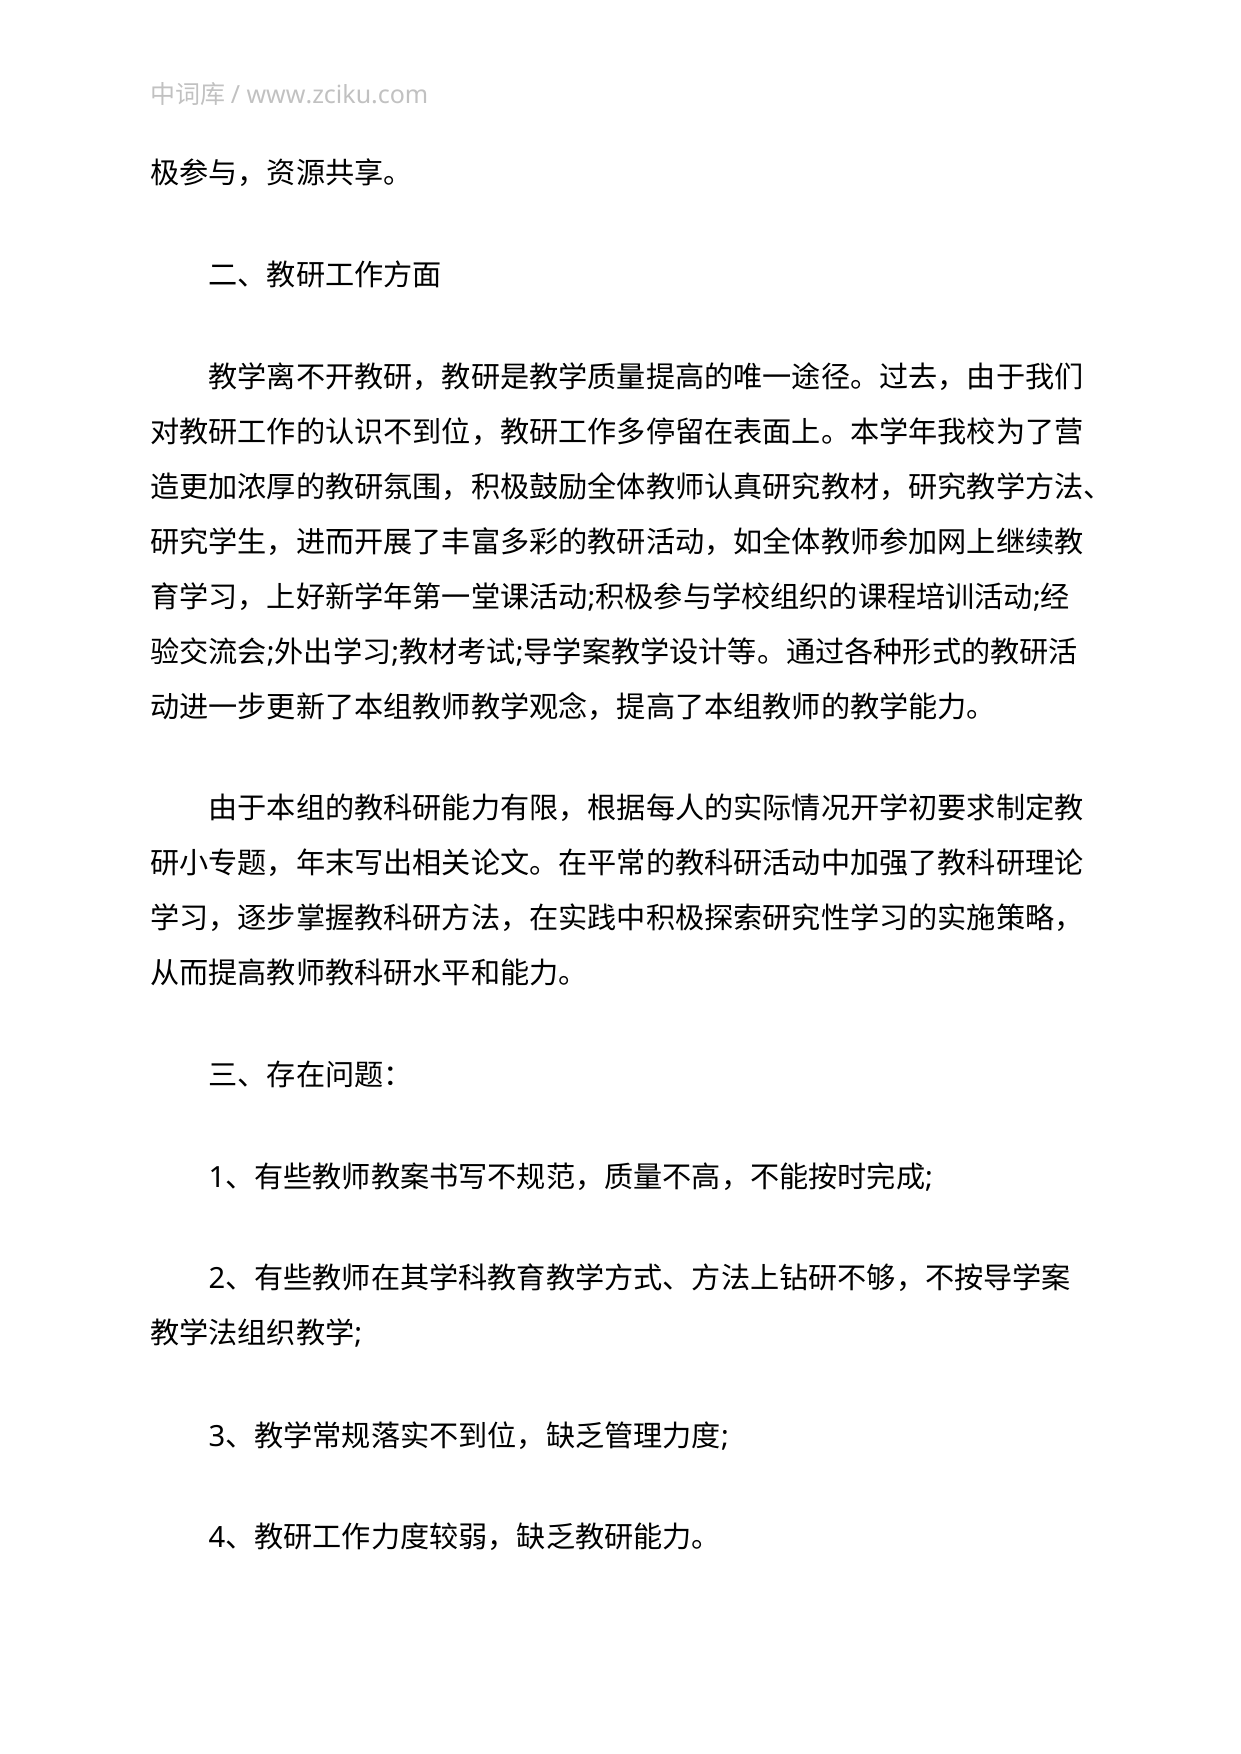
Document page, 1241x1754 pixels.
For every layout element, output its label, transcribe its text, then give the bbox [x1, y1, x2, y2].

text 二、教研工作方面 [150, 252, 1090, 294]
text 三、存在问题： [150, 1051, 1090, 1094]
text 1、有些教师教案书写不规范，质量不高，不能按时完成; [150, 1153, 1090, 1196]
text 3、教学常规落实不到位，缺乏管理力度; [150, 1412, 1090, 1454]
text 教学离不开教研，教研是教学质量提高的唯一途径。过去，由于我们对教研工作的认识不到位，教研工作多停留在表面上。本学年我校为了营造更加浓厚的教研氛围，积极鼓励全体教师认真研究教材，研究教学方法、研究学生，进而开展了丰富多彩的教研活动，如全体教师参加网上继续教育学习，上好新学年第一堂课活动;积极参与学校组织的课程培训活动;经验交流会;外出学习;教材考试;导学案教学设计等。通过各种形式的教研活动进一步更新了本组教师教学观念，提高了本组教师的教学能力。 [150, 353, 1090, 725]
text 4、教研工作力度较弱，缺乏教研能力。 [150, 1514, 1090, 1556]
text 由于本组的教科研能力有限，根据每人的实际情况开学初要求制定教研小专题，年末写出相关论文。在平常的教科研活动中加强了教科研理论学习，逐步掌握教科研方法，在实践中积极探索研究性学习的实施策略，从而提高教师教科研水平和能力。 [150, 785, 1090, 992]
text 2、有些教师在其学科教育教学方式、方法上钻研不够，不按导学案教学法组织教学; [150, 1255, 1090, 1352]
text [150, 150, 1090, 192]
